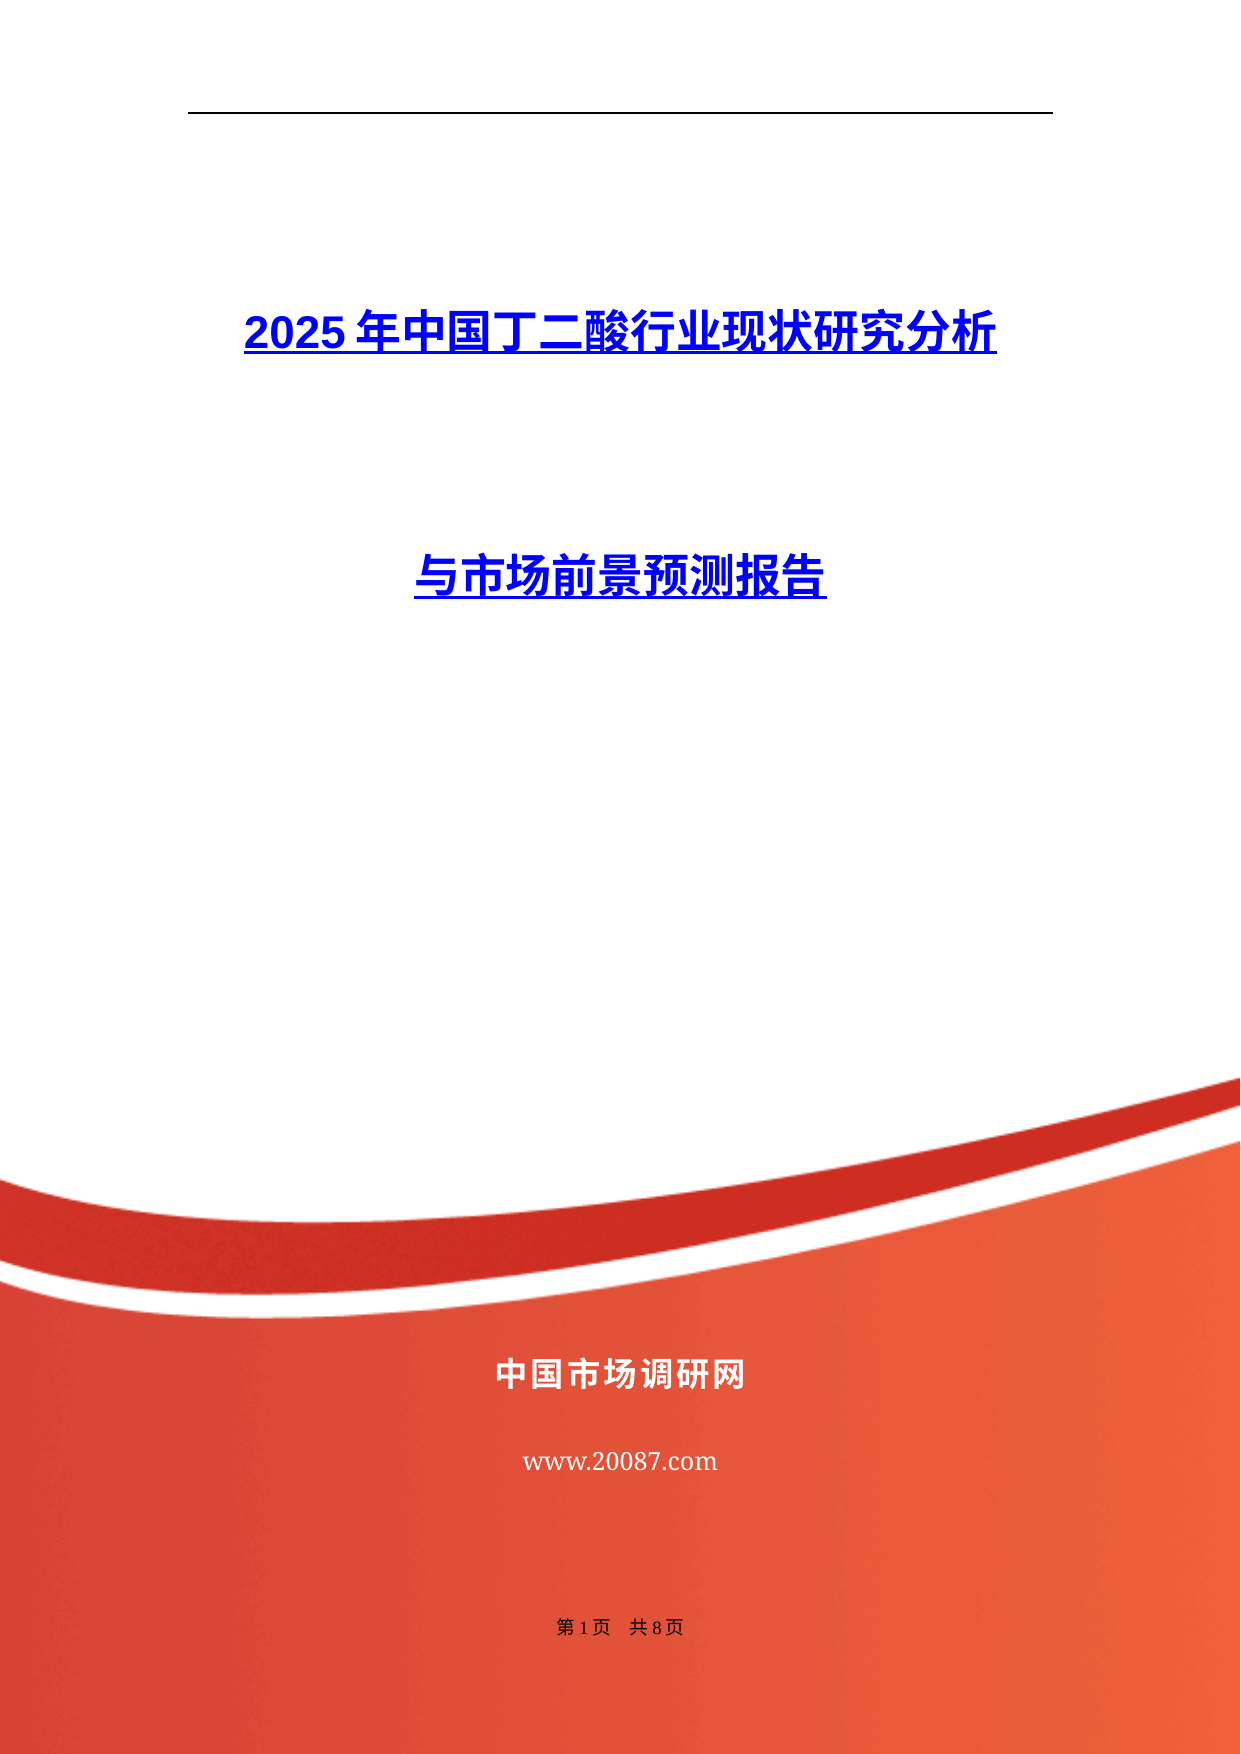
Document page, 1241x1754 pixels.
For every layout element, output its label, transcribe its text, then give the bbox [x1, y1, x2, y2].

subtitle 中国市场调研网 [187, 1339, 1053, 1404]
text www.20087.com [187, 1428, 1053, 1493]
picture [0, 1006, 1241, 1754]
table_header 2025年中国丁二酸行业现状研究分析与市场前景预测报告 [188, 207, 1053, 773]
